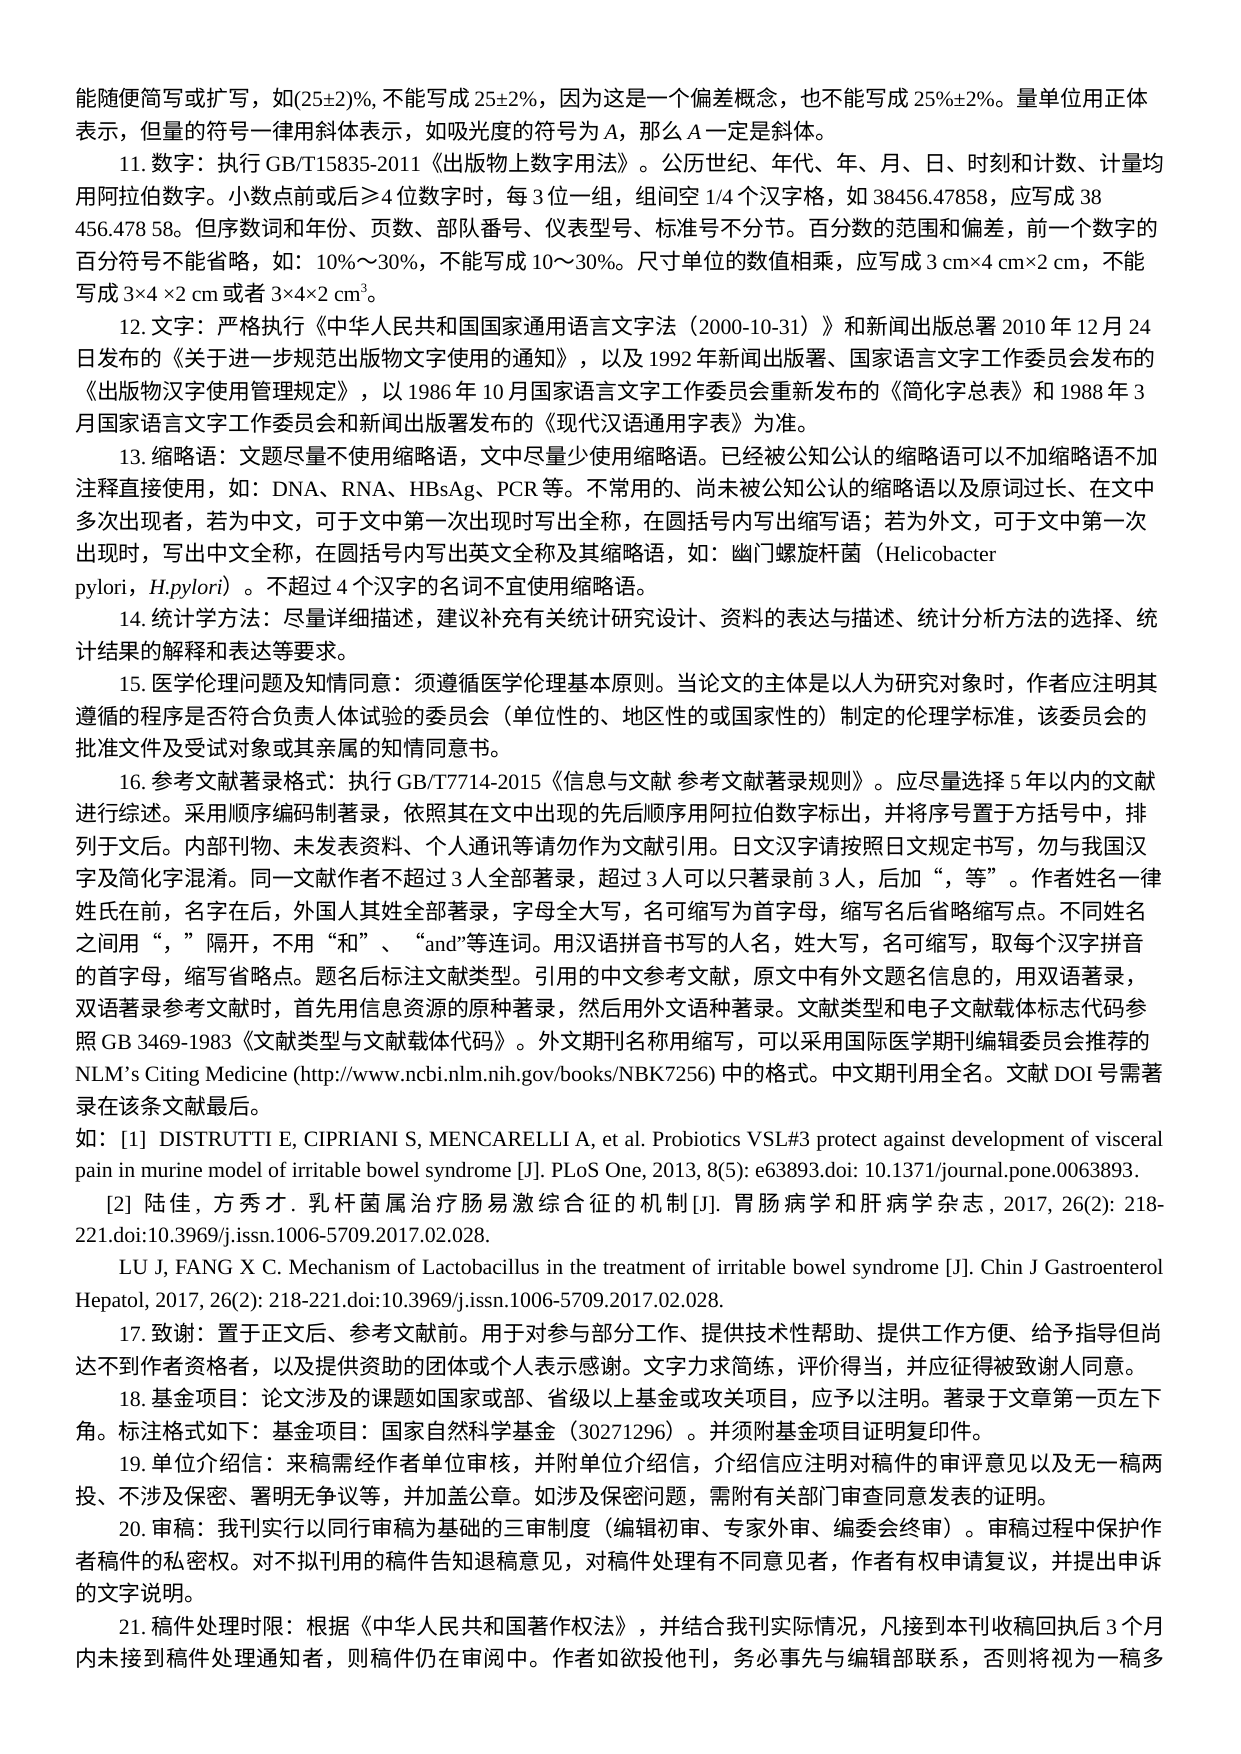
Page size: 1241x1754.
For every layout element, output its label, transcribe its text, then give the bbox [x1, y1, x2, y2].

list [75, 1608, 1165, 1673]
text 13. 缩略语：文题尽量不使用缩略语，文中尽量少使用缩略语。已经被公知公认的缩略语可以不加缩略语不加注释直接使用，如：DNA、RNA、HBsAg、PCR等。不常用的、尚未被公知公认的缩略语以及原词过长、在文中多次出现者，若为中文，可于文中第一次出现时写出全称，在圆括号内写出缩写语；若为外文，可于文中第一次出现时，写出中文全称，在圆括号内写出英文全称及其缩略语，如：幽门螺旋杆菌（Helicobacter pylori，H.pylori）。不超过4个汉字的名词不宜使用缩略语。 [75, 438, 1165, 601]
list 审稿：我刊实行以同行审稿为基础的三审制度（编辑初审、专家外审、编委会终审）。审稿过程中保护作者稿件的私密权。对不拟刊用的稿件告知退稿意见，对稿件处理有不同意见者，作者有权申请复议，并提出申诉的文字说明。 [75, 1511, 1165, 1608]
text [2] 陆佳, 方秀才. 乳杆菌属治疗肠易激综合征的机制[J]. 胃肠病学和肝病学杂志, 2017, 26(2): 218-221.doi:10.3969/j.issn.1006-5709.2017.02.028. [75, 1186, 1165, 1251]
text 16. 参考文献著录格式：执行GB/T7714-2015《信息与文献 参考文献著录规则》。应尽量选择5年以内的文献进行综述。采用顺序编码制著录，依照其在文中出现的先后顺序用阿拉伯数字标出，并将序号置于方括号中，排列于文后。内部刊物、未发表资料、个人通讯等请勿作为文献引用。日文汉字请按照日文规定书写，勿与我国汉字及简化字混淆。同一文献作者不超过3人全部著录，超过3人可以只著录前3人，后加“，等”。作者姓名一律姓氏在前，名字在后，外国人其姓全部著录，字母全大写，名可缩写为首字母，缩写名后省略缩写点。不同姓名之间用“，”隔开，不用“和”、“and”等连词。用汉语拼音书写的人名，姓大写，名可缩写，取每个汉字拼音的首字母，缩写省略点。题名后标注文献类型。引用的中文参考文献，原文中有外文题名信息的，用双语著录，双语著录参考文献时，首先用信息资源的原种著录，然后用外文语种著录。文献类型和电子文献载体标志代码参照GB 3469-1983《文献类型与文献载体代码》。外文期刊名称用缩写，可以采用国际医学期刊编辑委员会推荐的NLM’s Citing Medicine (http://www.ncbi.nlm.nih.gov/books/NBK7256) 中的格式。中文期刊用全名。文献DOI号需著录在该条文献最后。 [75, 763, 1165, 1121]
text 14. 统计学方法：尽量详细描述，建议补充有关统计研究设计、资料的表达与描述、统计分析方法的选择、统计结果的解释和表达等要求。 [75, 601, 1165, 666]
text 如：[1] DISTRUTTI E, CIPRIANI S, MENCARELLI A, et al. Probiotics VSL#3 protect against development of visceral pain in murine model of irritable bowel syndrome [J]. PLoS One, 2013, 8(5): e63893.doi: 10.1371/journal.pone.0063893. [75, 1121, 1165, 1186]
text 15. 医学伦理问题及知情同意：须遵循医学伦理基本原则。当论文的主体是以人为研究对象时，作者应注明其遵循的程序是否符合负责人体试验的委员会（单位性的、地区性的或国家性的）制定的伦理学标准，该委员会的批准文件及受试对象或其亲属的知情同意书。 [75, 666, 1165, 763]
text LU J, FANG X C. Mechanism of Lactobacillus in the treatment of irritable bowel syndrome [J]. Chin J Gastroenterol Hepatol, 2017, 26(2): 218-221.doi:10.3969/j.issn.1006-5709.2017.02.028. [75, 1251, 1165, 1316]
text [75, 81, 1165, 146]
list 单位介绍信：来稿需经作者单位审核，并附单位介绍信，介绍信应注明对稿件的审评意见以及无一稿两投、不涉及保密、署明无争议等，并加盖公章。如涉及保密问题，需附有关部门审查同意发表的证明。 [75, 1446, 1165, 1511]
text 11. 数字：执行GB/T15835-2011《出版物上数字用法》。公历世纪、年代、年、月、日、时刻和计数、计量均用阿拉伯数字。小数点前或后≥4位数字时，每3位一组，组间空1/4个汉字格，如38456.47858，应写成38 456.478 58。但序数词和年份、页数、部队番号、仪表型号、标准号不分节。百分数的范围和偏差，前一个数字的百分符号不能省略，如：10%～30%，不能写成10～30%。尺寸单位的数值相乘，应写成3 cm×4 cm×2 cm，不能写成3×4 ×2 cm或者3×4×2 cm3。 [75, 146, 1165, 308]
list 基金项目：论文涉及的课题如国家或部、省级以上基金或攻关项目，应予以注明。著录于文章第一页左下角。标注格式如下：基金项目：国家自然科学基金（30271296）。并须附基金项目证明复印件。 [75, 1381, 1165, 1446]
text 12. 文字：严格执行《中华人民共和国国家通用语言文字法（2000-10-31）》和新闻出版总署2010年12月24日发布的《关于进一步规范出版物文字使用的通知》，以及1992年新闻出版署、国家语言文字工作委员会发布的《出版物汉字使用管理规定》，以1986年10月国家语言文字工作委员会重新发布的《简化字总表》和1988年3月国家语言文字工作委员会和新闻出版署发布的《现代汉语通用字表》为准。 [75, 308, 1165, 438]
list 致谢：置于正文后、参考文献前。用于对参与部分工作、提供技术性帮助、提供工作方便、给予指导但尚达不到作者资格者，以及提供资助的团体或个人表示感谢。文字力求简练，评价得当，并应征得被致谢人同意。 [75, 1316, 1165, 1381]
